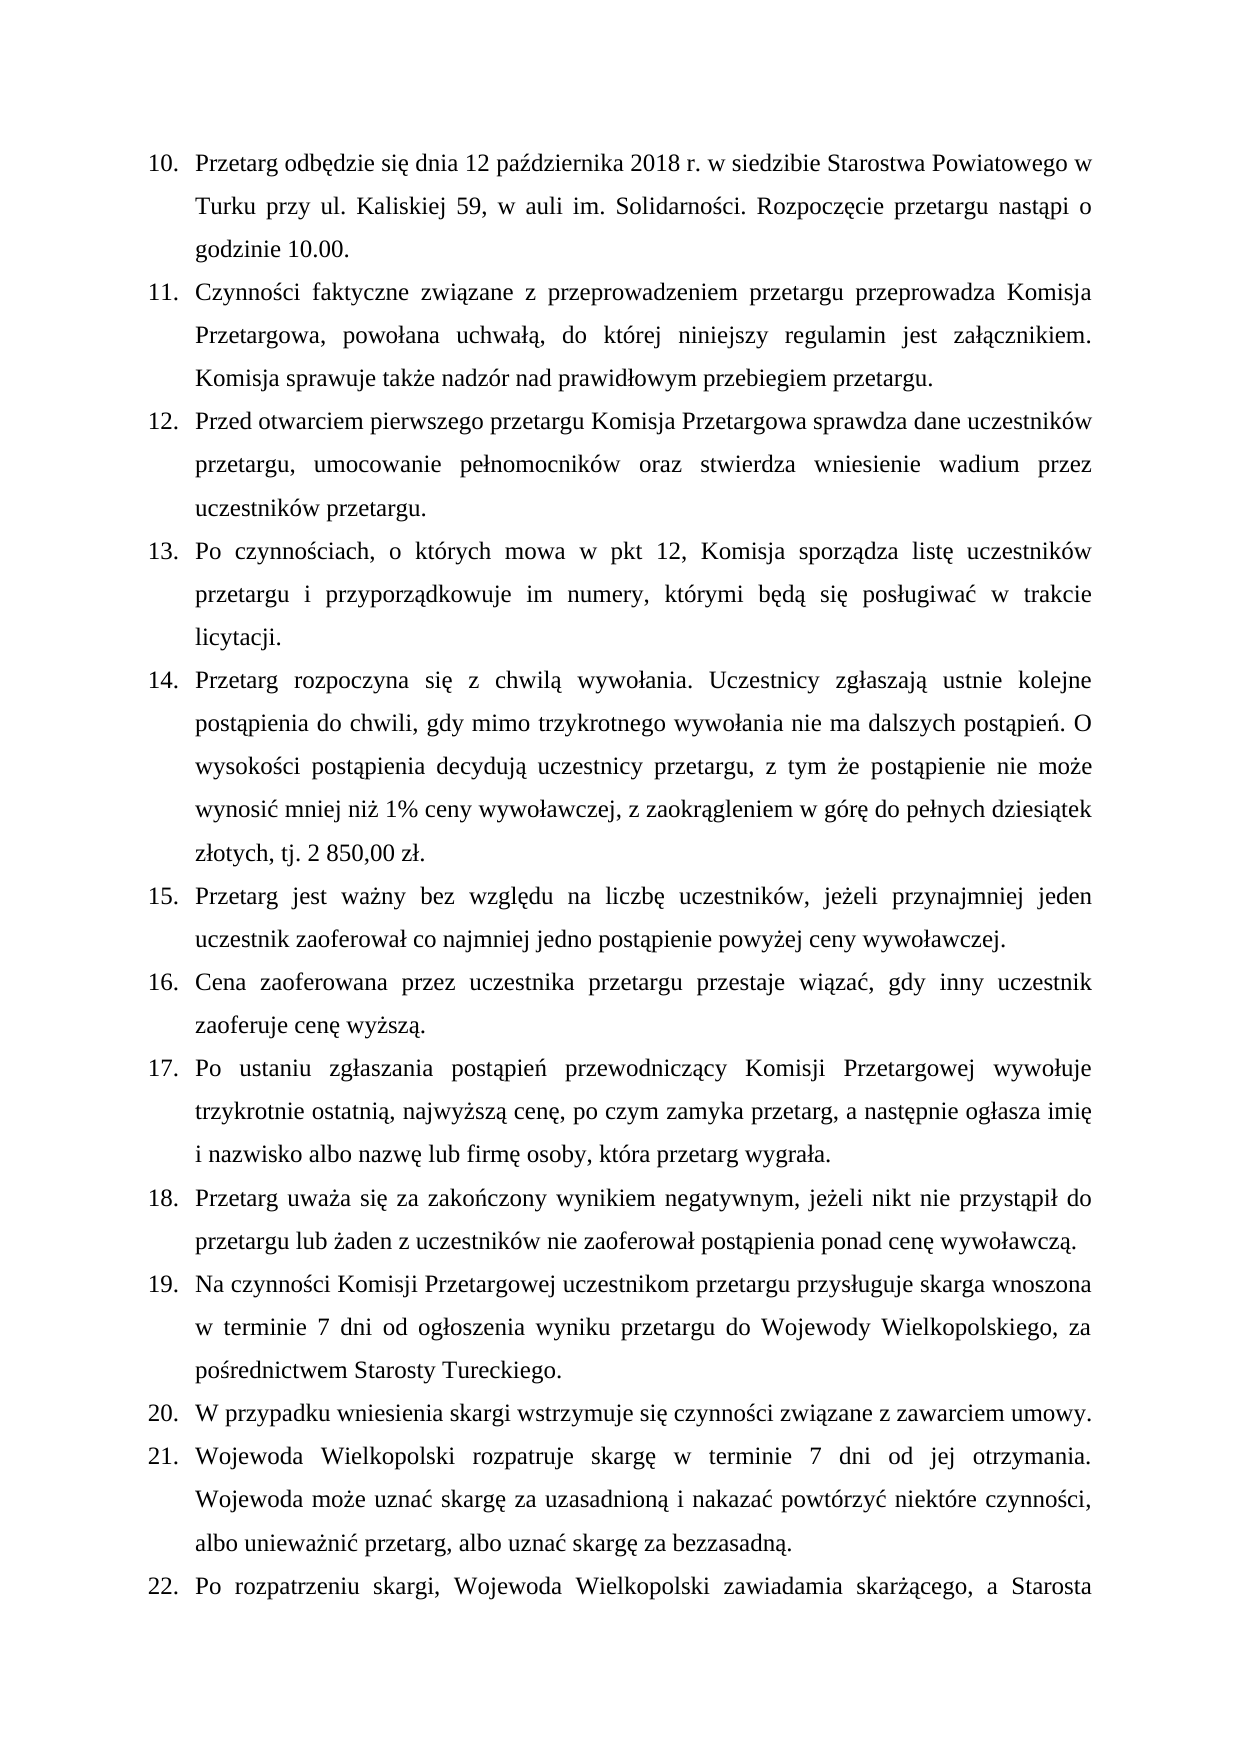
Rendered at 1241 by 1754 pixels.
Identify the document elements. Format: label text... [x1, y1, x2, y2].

list Po czynnościach, o których mowa w pkt 12, Komisja sporządza listę uczestników przetargu i przyporządkowuje im numery, którymi będą się posługiwać w trakcie licytacji. [148, 536, 1093, 651]
list Czynności faktyczne związane z przeprowadzeniem przetargu przeprowadza Komisja Przetargowa, powołana uchwałą, do której niniejszy regulamin jest załącznikiem. Komisja sprawuje także nadzór nad prawidłowym przebiegiem przetargu. [148, 277, 1093, 392]
list Przetarg rozpoczyna się z chwilą wywołania. Uczestnicy zgłaszają ustnie kolejne postąpienia do chwili, gdy mimo trzykrotnego wywołania nie ma dalszych postąpień. O wysokości postąpienia decydują uczestnicy przetargu, z tym że postąpienie nie może wynosić mniej niż 1% ceny wywoławczej, z zaokrągleniem w górę do pełnych dziesiątek złotych, tj. 2 850,00 zł. [148, 665, 1093, 866]
list Przetarg uważa się za zakończony wynikiem negatywnym, jeżeli nikt nie przystąpił do przetargu lub żaden z uczestników nie zaoferował postąpienia ponad cenę wywoławczą. [148, 1183, 1093, 1254]
list Po ustaniu zgłaszania postąpień przewodniczący Komisji Przetargowej wywołuje trzykrotnie ostatnią, najwyższą cenę, po czym zamyka przetarg, a następnie ogłasza imię i nazwisko albo nazwę lub firmę osoby, która przetarg wygrała. [148, 1053, 1093, 1168]
list W przypadku wniesienia skargi wstrzymuje się czynności związane z zawarciem umowy. [148, 1398, 1093, 1427]
list Na czynności Komisji Przetargowej uczestnikom przetargu przysługuje skarga wnoszona w terminie 7 dni od ogłoszenia wyniku przetargu do Wojewody Wielkopolskiego, za pośrednictwem Starosty Tureckiego. [148, 1269, 1093, 1384]
list Cena zaoferowana przez uczestnika przetargu przestaje wiązać, gdy inny uczestnik zaoferuje cenę wyższą. [148, 967, 1093, 1039]
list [148, 1571, 1093, 1599]
list Przetarg jest ważny bez względu na liczbę uczestników, jeżeli przynajmniej jeden uczestnik zaoferował co najmniej jedno postąpienie powyżej ceny wywoławczej. [148, 881, 1093, 953]
list Wojewoda Wielkopolski rozpatruje skargę w terminie 7 dni od jej otrzymania. Wojewoda może uznać skargę za uzasadnioną i nakazać powtórzyć niektóre czynności, albo unieważnić przetarg, albo uznać skargę za bezzasadną. [148, 1441, 1093, 1556]
list Przetarg odbędzie się dnia 12 października 2018 r. w siedzibie Starostwa Powiatowego w Turku przy ul. Kaliskiej 59, w auli im. Solidarności. Rozpoczęcie przetargu nastąpi o godzinie 10.00. [148, 148, 1093, 263]
list Przed otwarciem pierwszego przetargu Komisja Przetargowa sprawdza dane uczestników przetargu, umocowanie pełnomocników oraz stwierdza wniesienie wadium przez uczestników przetargu. [148, 406, 1093, 521]
